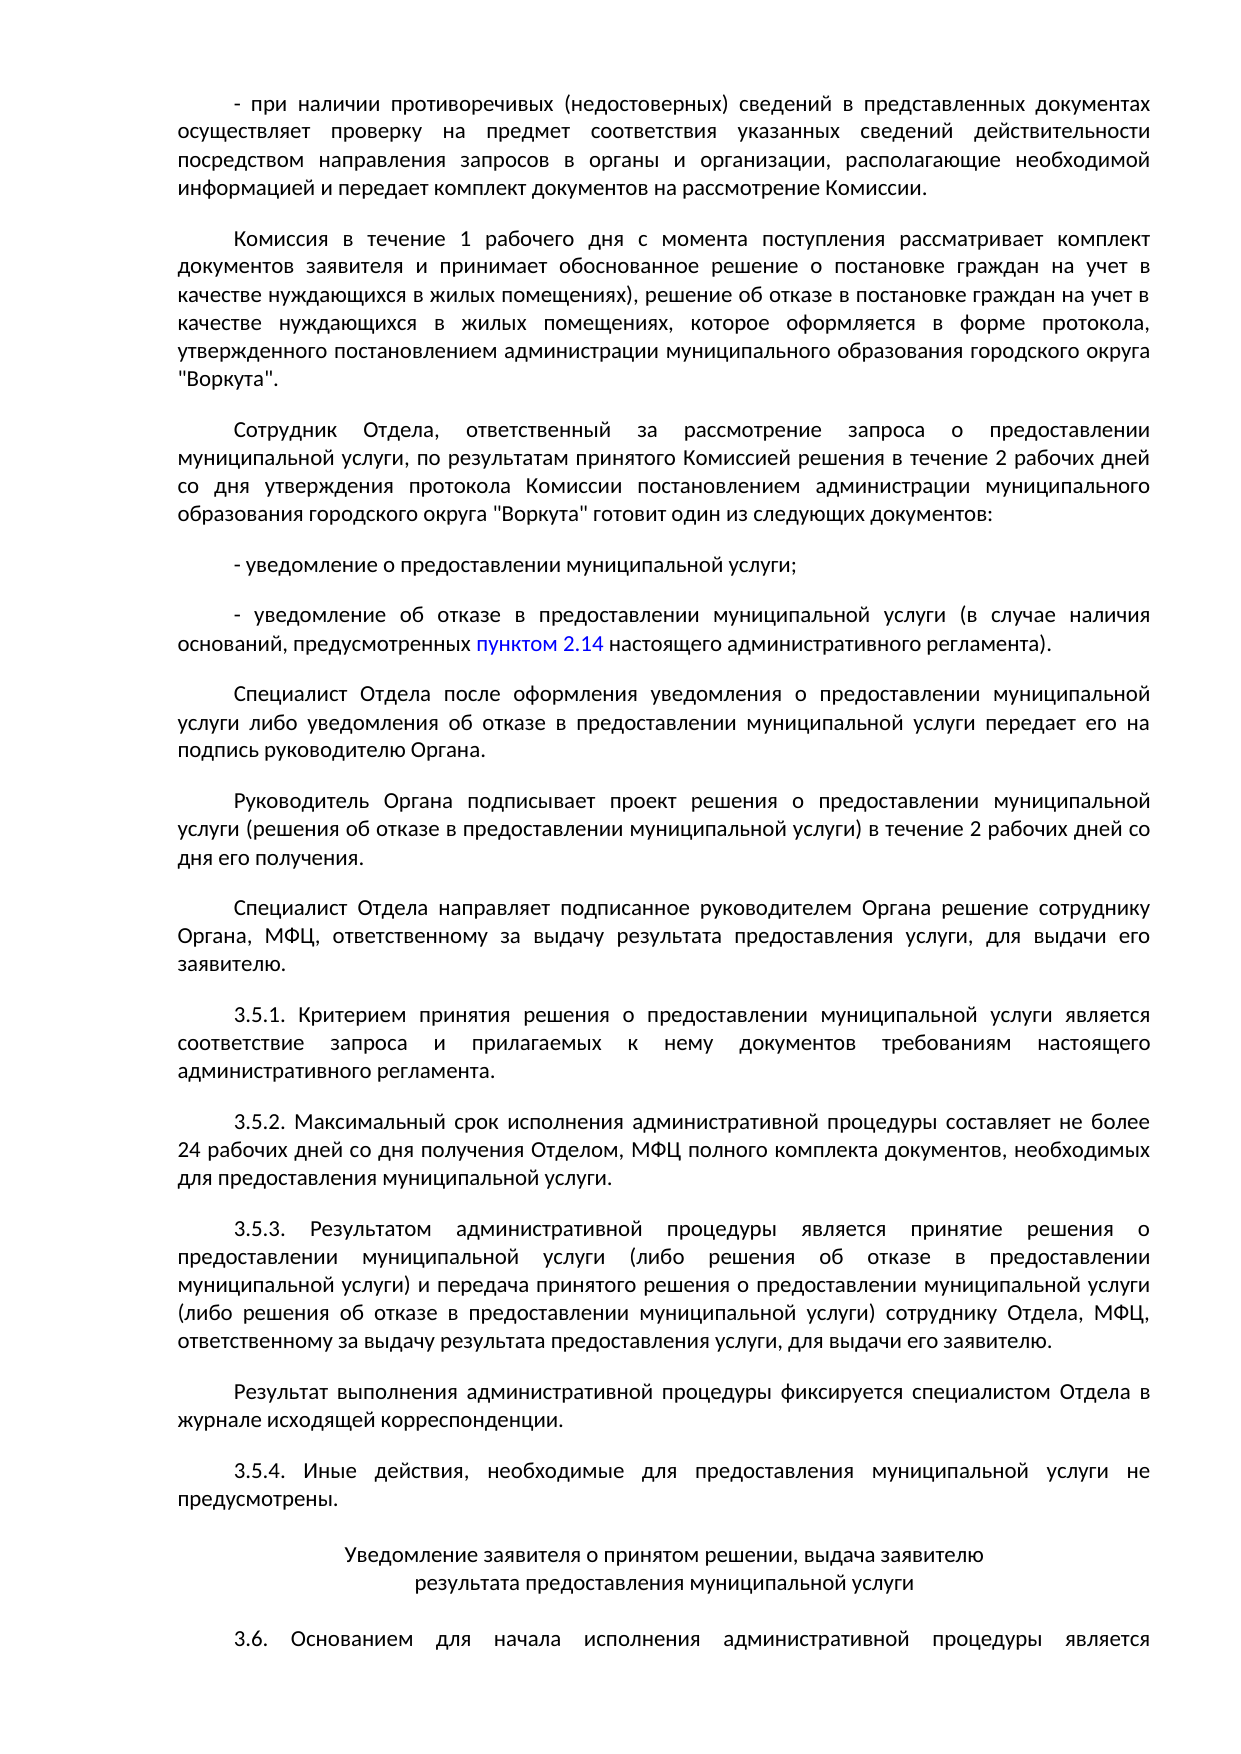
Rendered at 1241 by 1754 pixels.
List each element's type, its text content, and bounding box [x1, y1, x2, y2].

text - при наличии противоречивых (недостоверных) сведений в представленных документах осуществляет проверку на предмет соответствия указанных сведений действительности посредством направления запросов в органы и организации, располагающие необходимой информацией и передает комплект документов на рассмотрение Комиссии. [177, 89, 1152, 201]
text результата предоставления муниципальной услуги [177, 1568, 1152, 1597]
text 3.5.2. Максимальный срок исполнения административной процедуры составляет не более 24 рабочих дней со дня получения Отделом, МФЦ полного комплекта документов, необходимых для предоставления муниципальной услуги. [177, 1107, 1152, 1192]
text Результат выполнения административной процедуры фиксируется специалистом Отдела в журнале исходящей корреспонденции. [177, 1377, 1152, 1433]
text Специалист Отдела после оформления уведомления о предоставлении муниципальной услуги либо уведомления об отказе в предоставлении муниципальной услуги передает его на подпись руководителю Органа. [177, 679, 1152, 764]
text 3.5.3. Результатом административной процедуры является принятие решения о предоставлении муниципальной услуги (либо решения об отказе в предоставлении муниципальной услуги) и передача принятого решения о предоставлении муниципальной услуги (либо решения об отказе в предоставлении муниципальной услуги) сотруднику Отдела, МФЦ, ответственному за выдачу результата предоставления услуги, для выдачи его заявителю. [177, 1214, 1152, 1354]
text Руководитель Органа подписывает проект решения о предоставлении муниципальной услуги (решения об отказе в предоставлении муниципальной услуги) в течение 2 рабочих дней со дня его получения. [177, 787, 1152, 871]
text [177, 1624, 1152, 1653]
text 3.5.4. Иные действия, необходимые для предоставления муниципальной услуги не предусмотрены. [177, 1456, 1152, 1512]
text Уведомление заявителя о принятом решении, выдача заявителю [177, 1541, 1152, 1568]
text Комиссия в течение 1 рабочего дня с момента поступления рассматривает комплект документов заявителя и принимает обоснованное решение о постановке граждан на учет в качестве нуждающихся в жилых помещениях), решение об отказе в постановке граждан на учет в качестве нуждающихся в жилых помещениях, которое оформляется в форме протокола, утвержденного постановлением администрации муниципального образования городского округа "Воркута". [177, 224, 1152, 392]
text - уведомление о предоставлении муниципальной услуги; [177, 550, 1152, 578]
text Специалист Отдела направляет подписанное руководителем Органа решение сотруднику Органа, МФЦ, ответственному за выдачу результата предоставления услуги, для выдачи его заявителю. [177, 893, 1152, 978]
text - уведомление об отказе в предоставлении муниципальной услуги (в случае наличия оснований, предусмотренных пунктом 2.14 настоящего административного регламента). [177, 601, 1152, 657]
text 3.5.1. Критерием принятия решения о предоставлении муниципальной услуги является соответствие запроса и прилагаемых к нему документов требованиям настоящего административного регламента. [177, 1001, 1152, 1084]
text Сотрудник Отдела, ответственный за рассмотрение запроса о предоставлении муниципальной услуги, по результатам принятого Комиссией решения в течение 2 рабочих дней со дня утверждения протокола Комиссии постановлением администрации муниципального образования городского округа "Воркута" готовит один из следующих документов: [177, 415, 1152, 527]
